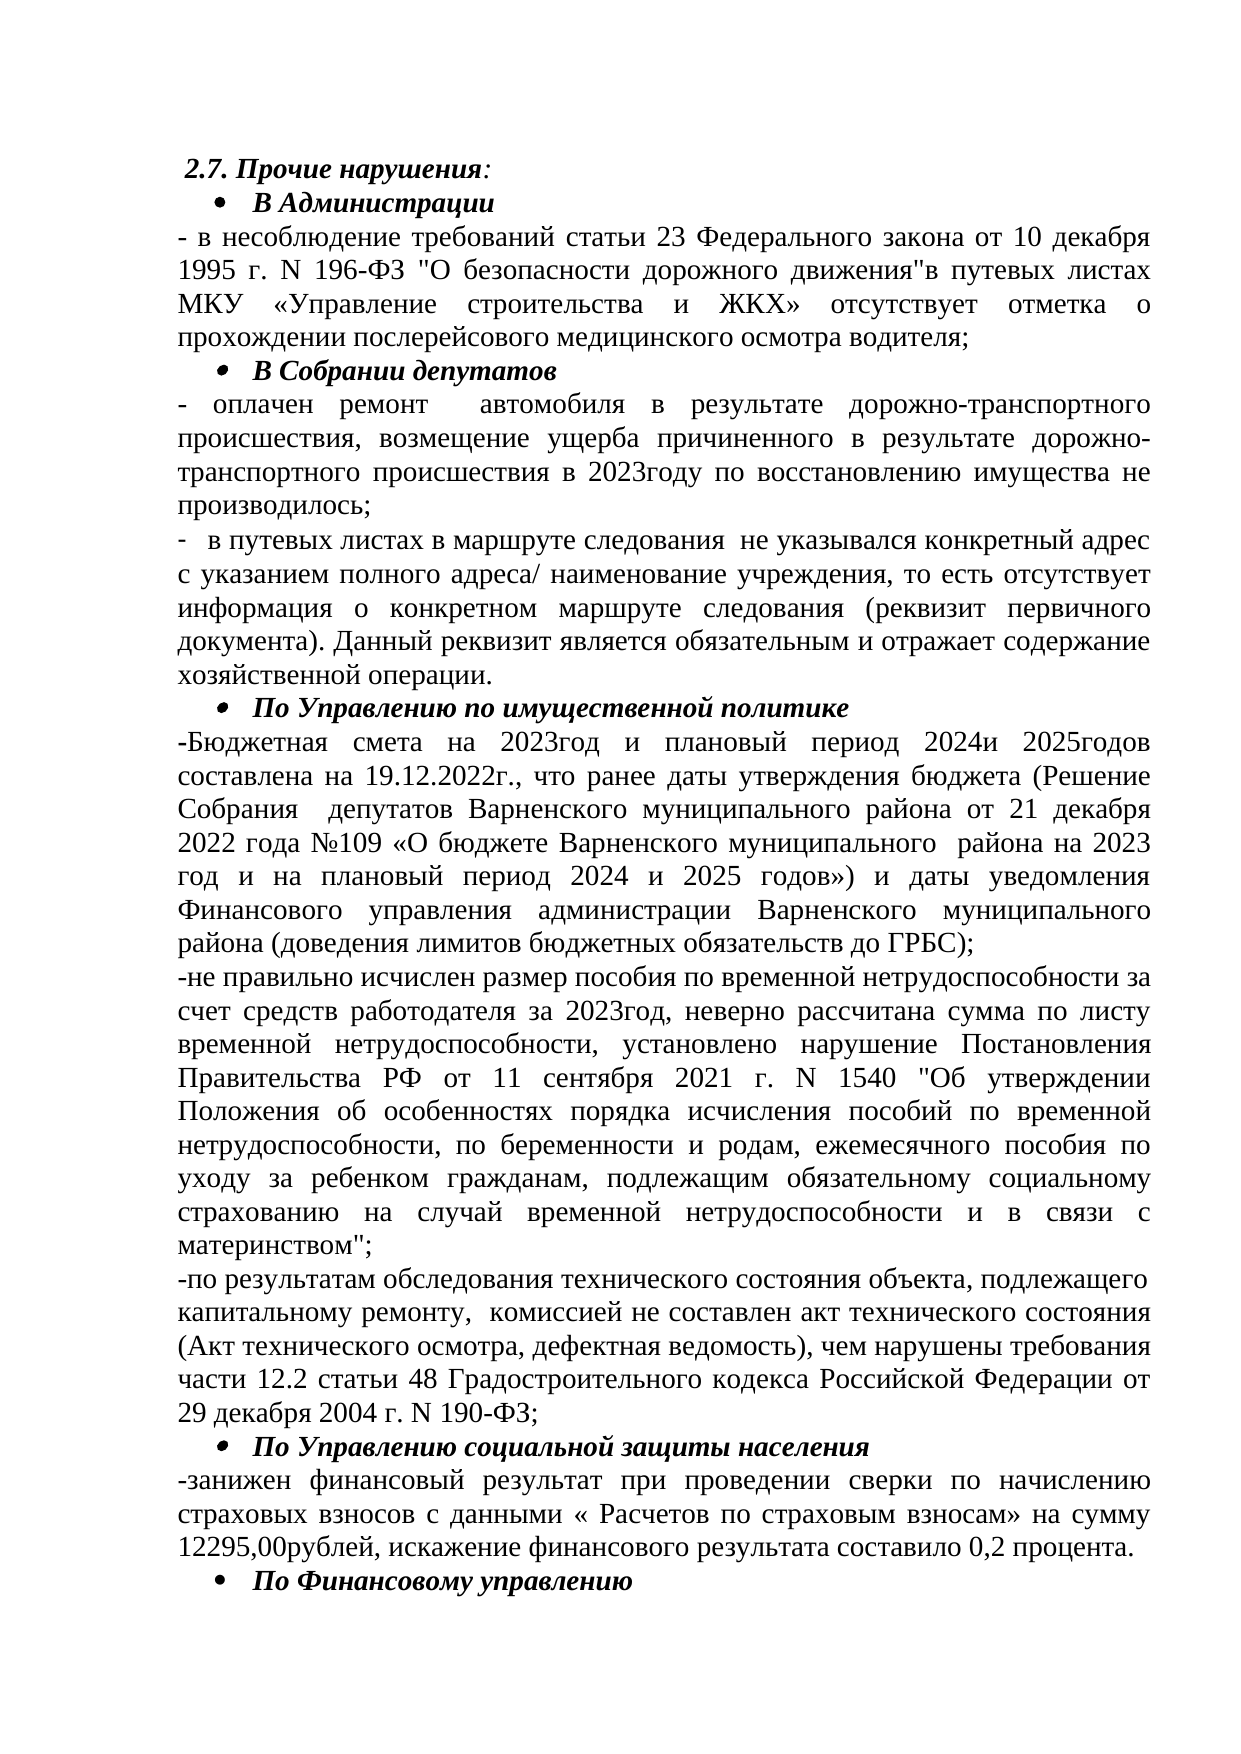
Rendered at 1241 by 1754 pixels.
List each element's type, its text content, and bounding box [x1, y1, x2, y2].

list В Администрации [215, 185, 1152, 219]
text - в путевых листах в маршруте следования не указывался конкретный адрес с указанием полного адреса/ наименование учреждения, то есть отсутствует информация о конкретном маршруте следования (реквизит первичного документа). Данный реквизит является обязательным и отражает содержание хозяйственной операции. [177, 521, 1152, 691]
text -по результатам обследования технического состояния объекта, подлежащего [177, 1261, 1152, 1294]
text 2.7. Прочие нарушения: [177, 152, 1152, 185]
text капитальному ремонту, комиссией не составлен акт технического состояния (Акт технического осмотра, дефектная ведомость), чем нарушены требования части 12.2 статьи 48 Градостроительного кодекса Российской Федерации от 29 декабря 2004 г. N 190-ФЗ; [177, 1294, 1152, 1429]
text -Бюджетная смета на 2023год и плановый период 2024и 2025годов составлена на 19.12.2022г., что ранее даты утверждения бюджета (Решение Собрания депутатов Варненского муниципального района от 21 декабря 2022 года №109 «О бюджете Варненского муниципального района на 2023 год и на плановый период 2024 и 2025 годов») и даты уведомления Финансового управления администрации Варненского муниципального района (доведения лимитов бюджетных обязательств до ГРБС); [177, 724, 1152, 959]
list В Собрании депутатов [215, 353, 1152, 387]
list По Управлению по имущественной политике [215, 691, 1152, 724]
text - оплачен ремонт автомобиля в результате дорожно-транспортного происшествия, возмещение ущерба причиненного в результате дорожно-транспортного происшествия в 2023году по восстановлению имущества не производилось; [177, 387, 1152, 521]
list По Финансовому управлению [215, 1563, 1152, 1597]
text -занижен финансовый результат при проведении сверки по начислению страховых взносов с данными « Расчетов по страховым взносам» на сумму 12295,00рублей, искажение финансового результата составило 0,2 процента. [177, 1462, 1152, 1563]
text -не правильно исчислен размер пособия по временной нетрудоспособности за счет средств работодателя за 2023год, неверно рассчитана сумма по листу временной нетрудоспособности, установлено нарушение Постановления Правительства РФ от 11 сентября 2021 г. N 1540 "Об утверждении Положения об особенностях порядка исчисления пособий по временной нетрудоспособности, по беременности и родам, ежемесячного пособия по уходу за ребенком гражданам, подлежащим обязательному социальному страхованию на случай временной нетрудоспособности и в связи с материнством"; [177, 959, 1152, 1261]
text - в несоблюдение требований статьи 23 Федерального закона от 10 декабря 1995 г. N 196-ФЗ "О безопасности дорожного движения"в путевых листах МКУ «Управление строительства и ЖКХ» отсутствует отметка о прохождении послерейсового медицинского осмотра водителя; [177, 219, 1152, 353]
list По Управлению социальной защиты населения [215, 1429, 1152, 1462]
